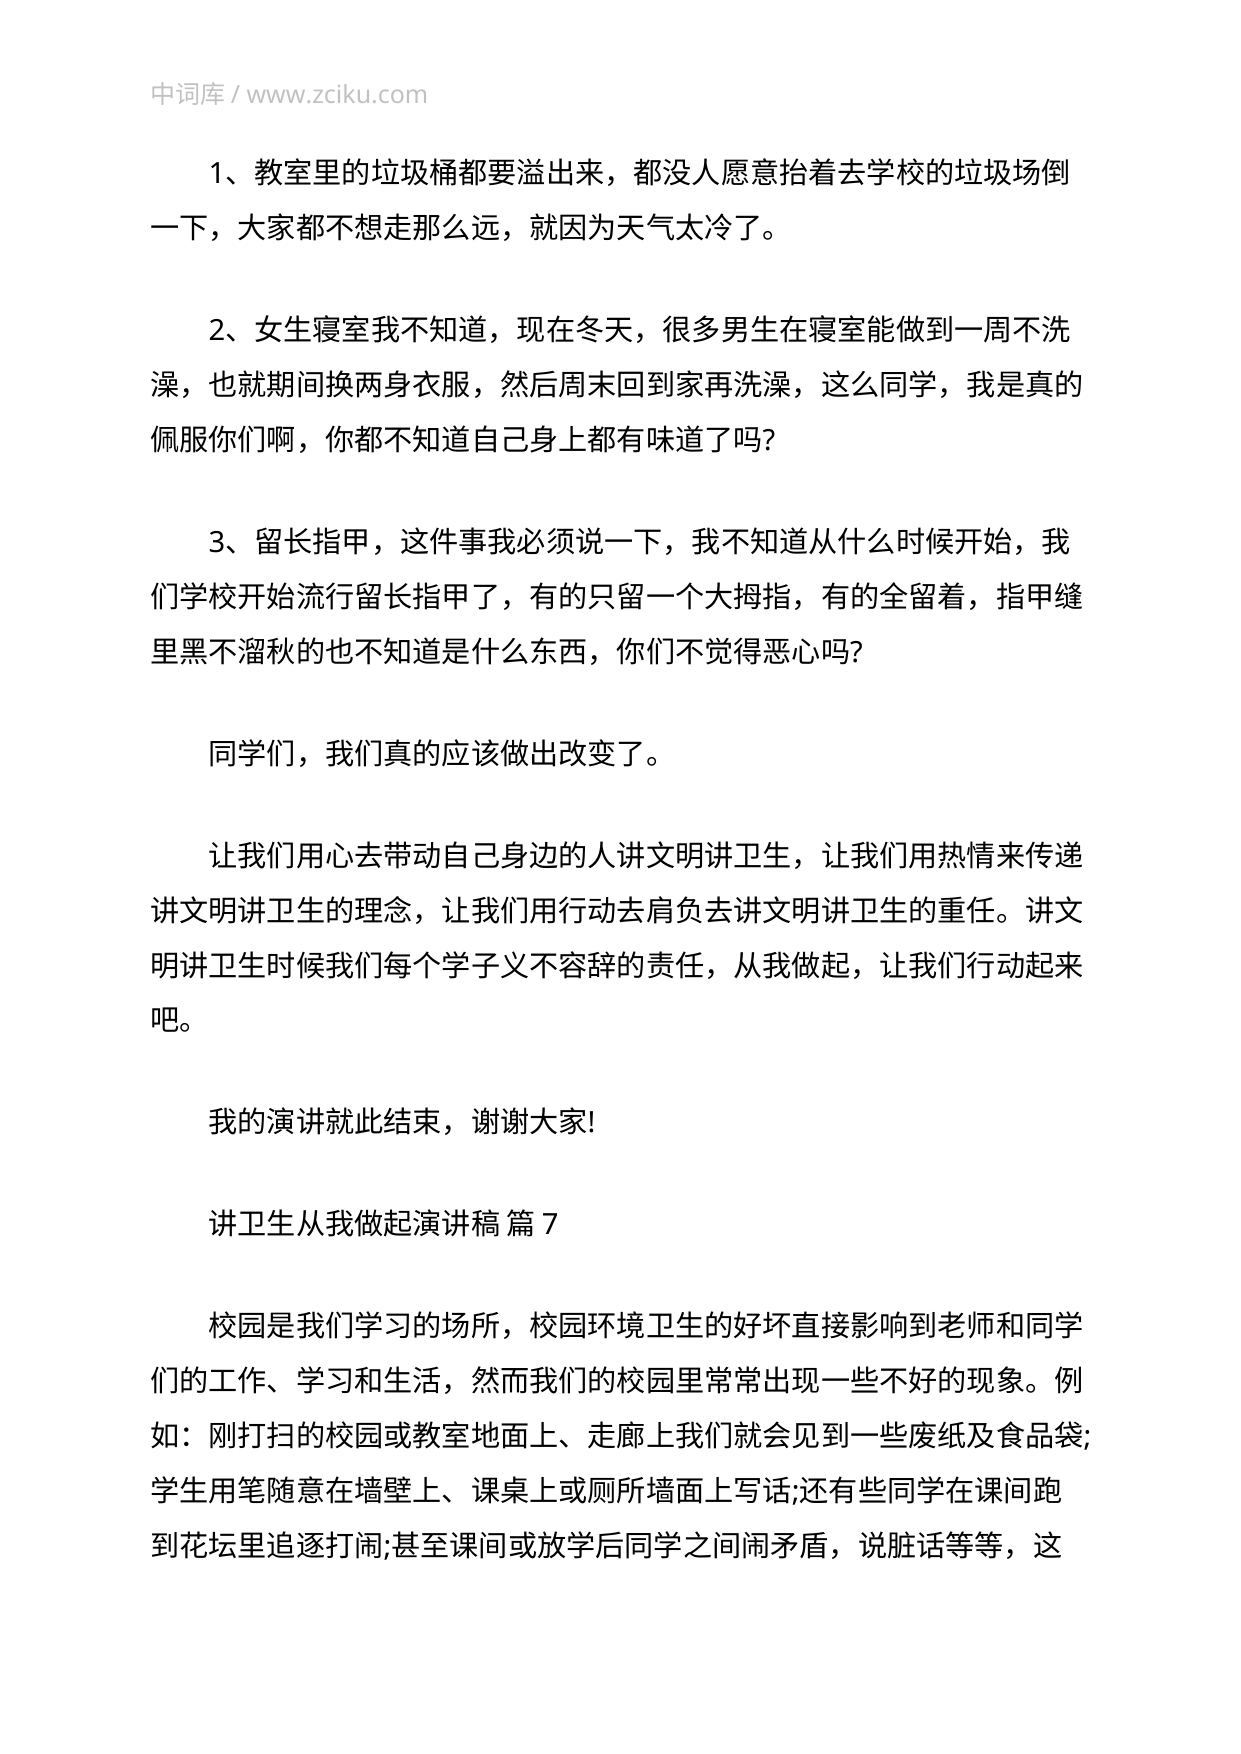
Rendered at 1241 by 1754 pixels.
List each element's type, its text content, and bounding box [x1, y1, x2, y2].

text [150, 1303, 1090, 1565]
text 讲卫生从我做起演讲稿 篇7 [150, 1201, 1090, 1243]
text 让我们用心去带动自己身边的人讲文明讲卫生，让我们用热情来传递讲文明讲卫生的理念，让我们用行动去肩负去讲文明讲卫生的重任。讲文明讲卫生时候我们每个学子义不容辞的责任，从我做起，让我们行动起来吧。 [150, 832, 1090, 1039]
text 2、女生寝室我不知道，现在冬天，很多男生在寝室能做到一周不洗澡，也就期间换两身衣服，然后周末回到家再洗澡，这么同学，我是真的佩服你们啊，你都不知道自己身上都有味道了吗? [150, 307, 1090, 459]
text 同学们，我们真的应该做出改变了。 [150, 731, 1090, 773]
text 3、留长指甲，这件事我必须说一下，我不知道从什么时候开始，我们学校开始流行留长指甲了，有的只留一个大拇指，有的全留着，指甲缝里黑不溜秋的也不知道是什么东西，你们不觉得恶心吗? [150, 519, 1090, 671]
text 我的演讲就此结束，谢谢大家! [150, 1099, 1090, 1141]
text 1、教室里的垃圾桶都要溢出来，都没人愿意抬着去学校的垃圾场倒一下，大家都不想走那么远，就因为天气太冷了。 [150, 150, 1090, 247]
